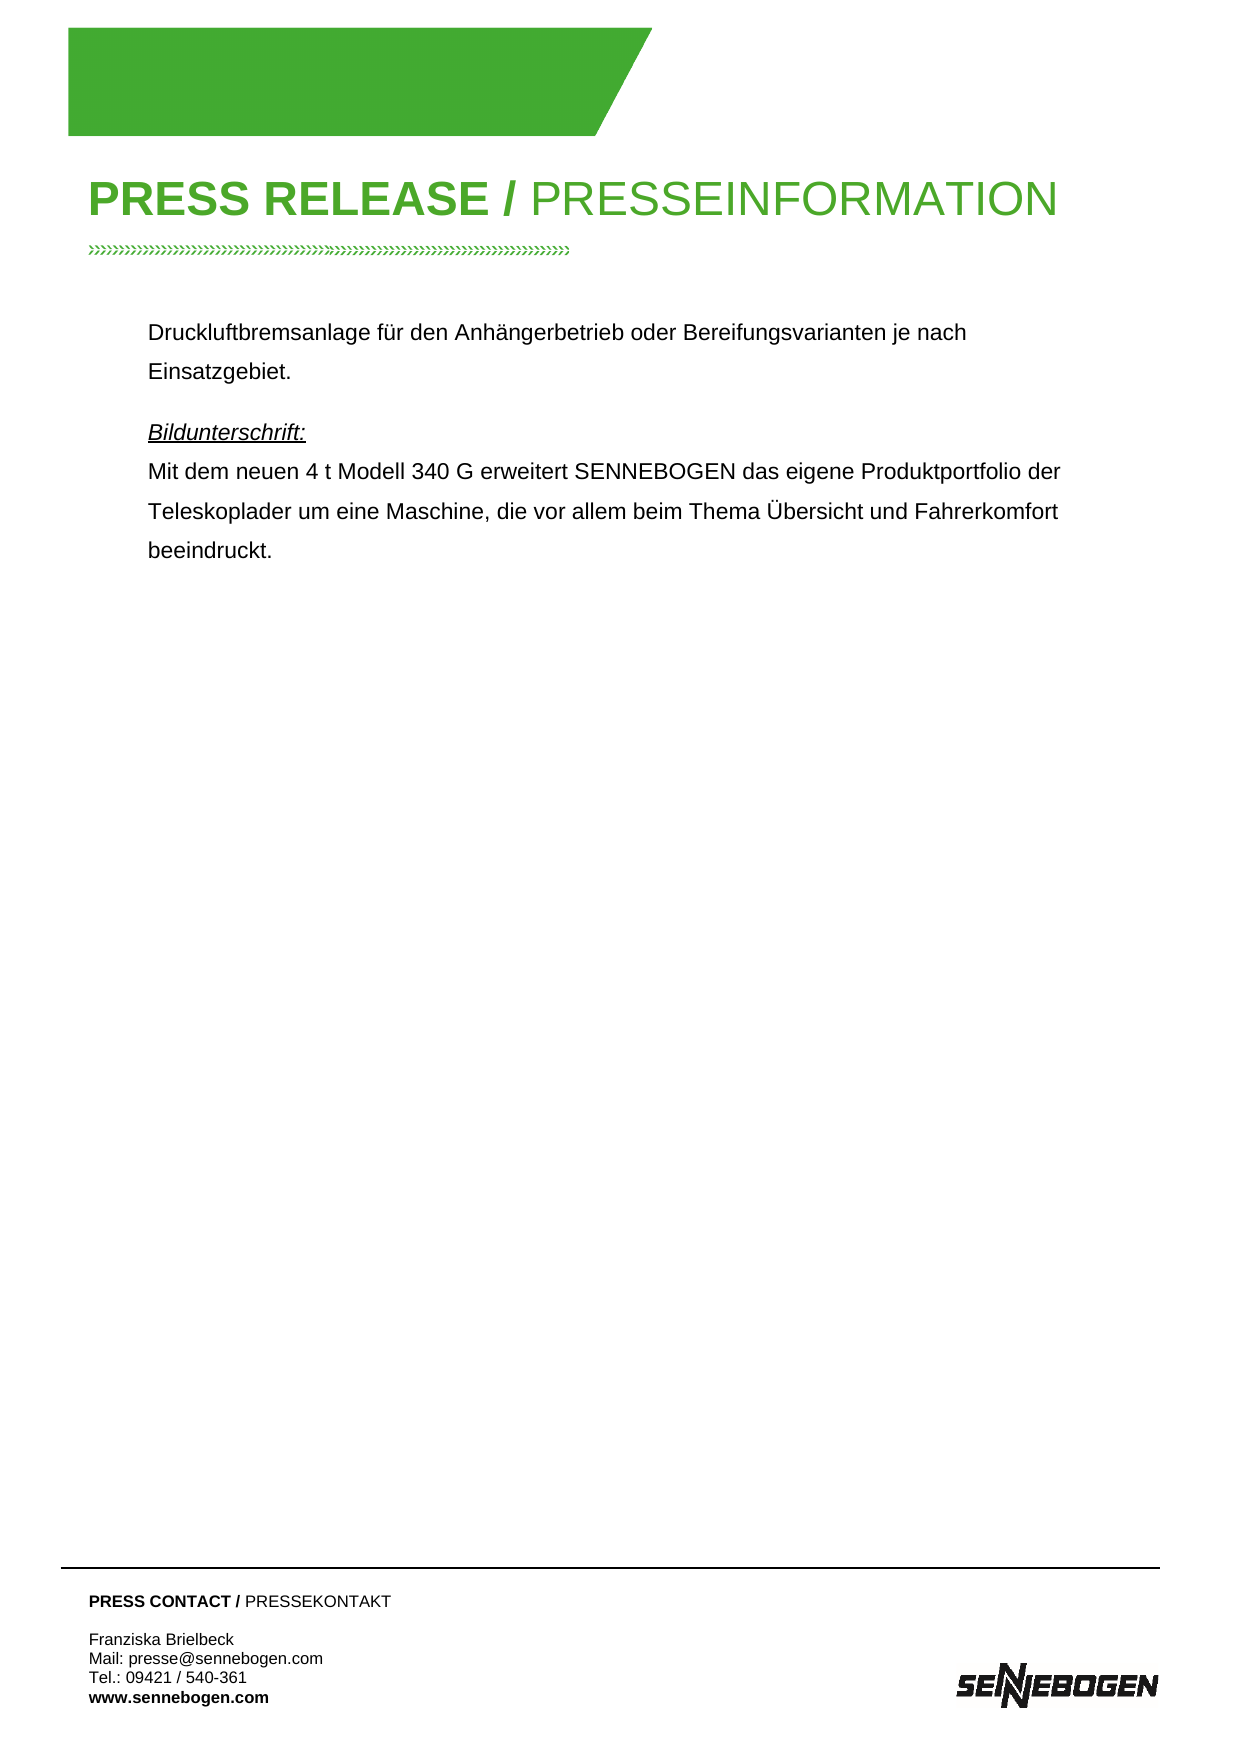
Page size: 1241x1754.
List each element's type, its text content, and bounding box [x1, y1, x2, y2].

picture [87, 230, 570, 279]
picture [956, 1663, 1159, 1708]
text Bildunterschrift: Mit dem neuen 4 t Modell 340 G erweitert SENNEBOGEN das eigene Produktportfolio der Teleskoplader um eine Maschine, die vor allem beim Thema Übersicht und Fahrerkomfort beeindruckt. [148, 419, 1093, 605]
picture [61, 13, 655, 144]
